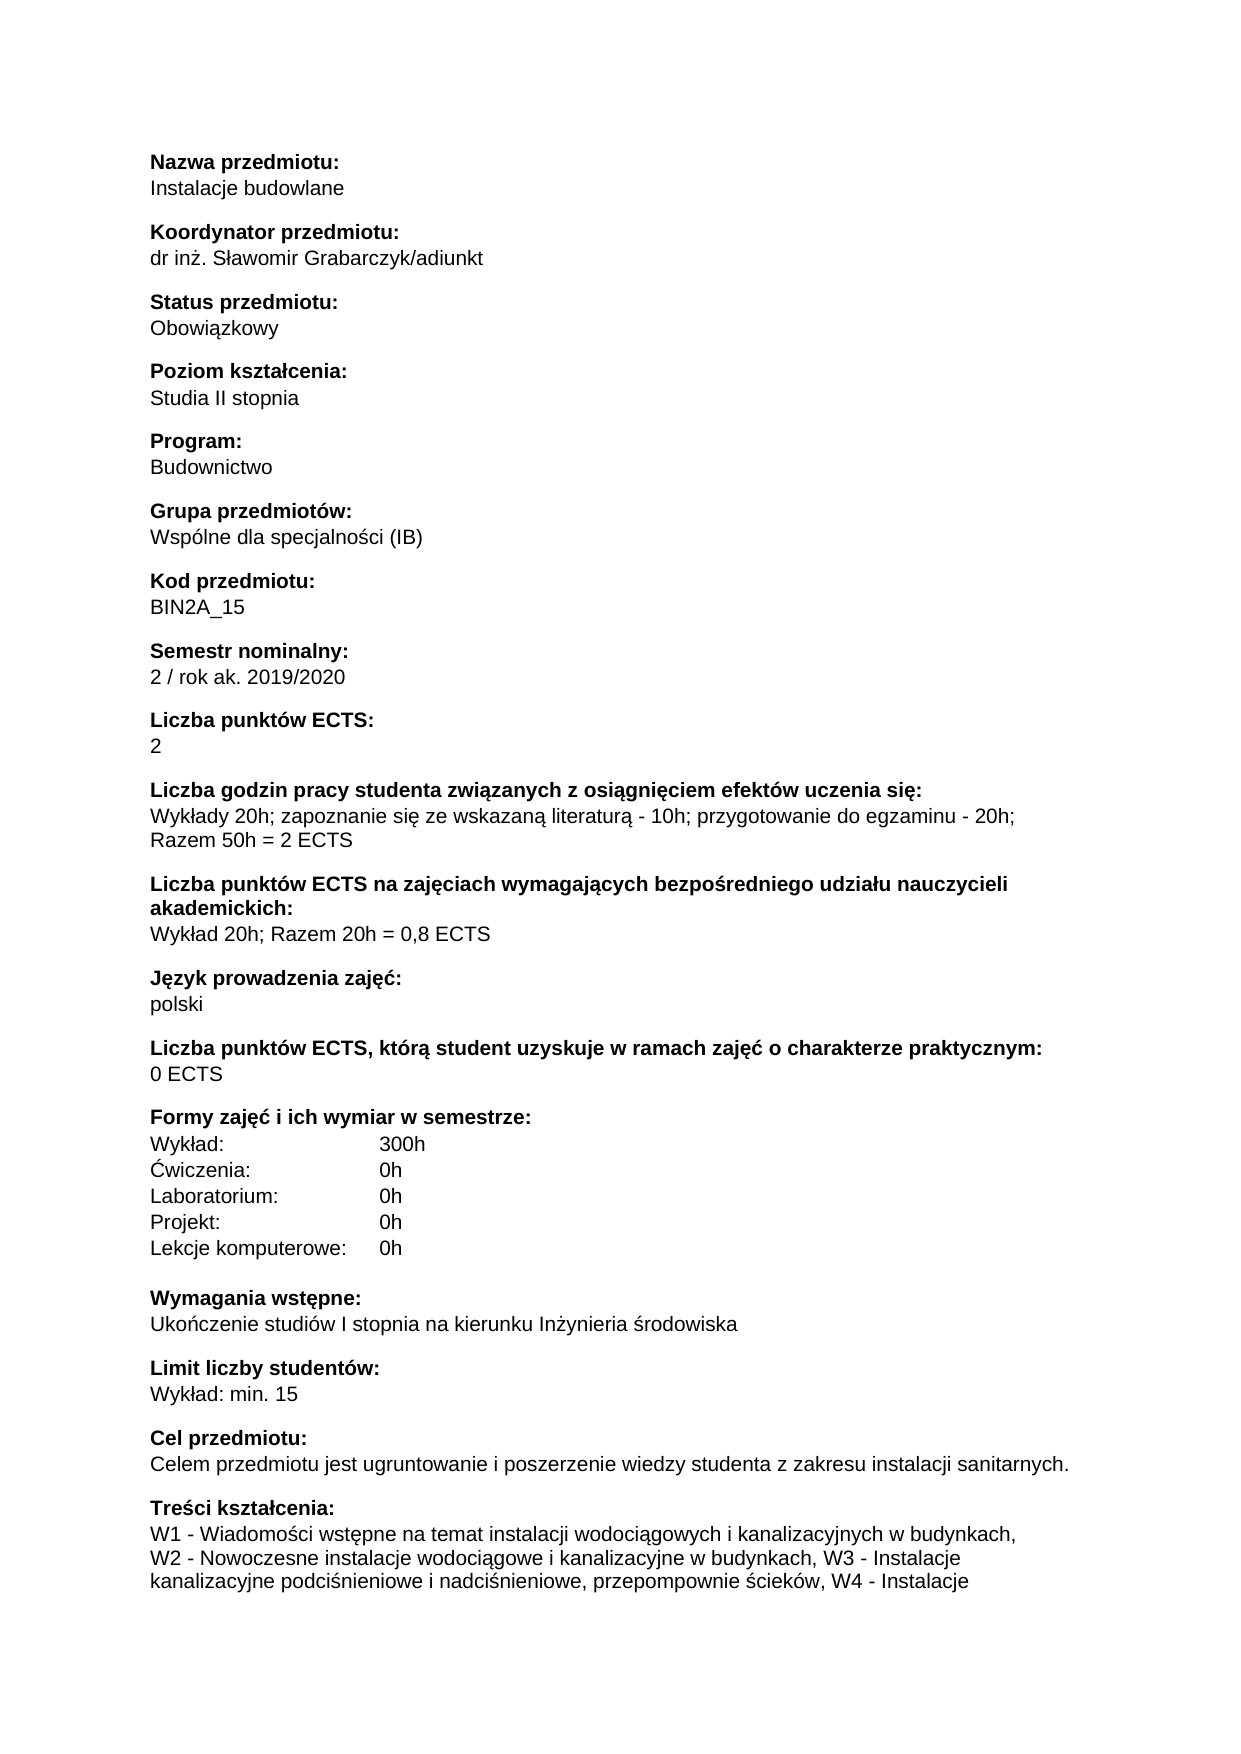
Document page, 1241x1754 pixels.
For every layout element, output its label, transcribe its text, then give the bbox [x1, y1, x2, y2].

table_cell 0h [369, 1156, 597, 1182]
text Formy zajęć i ich wymiar w semestrze: [150, 1105, 1090, 1129]
text Nazwa przedmiotu: [150, 150, 1090, 174]
table_cell 0h [369, 1234, 597, 1260]
text Program: [150, 429, 1090, 453]
text Poziom kształcenia: [150, 359, 1090, 383]
table_cell Lekcje komputerowe: [140, 1236, 367, 1260]
table_cell Ćwiczenia: [140, 1158, 367, 1182]
text Kod przedmiotu: [150, 569, 1090, 593]
text Wspólne dla specjalności (IB) [150, 525, 1090, 549]
text Liczba punktów ECTS, którą student uzyskuje w ramach zajęć o charakterze praktycznym: [150, 1035, 1090, 1059]
text Język prowadzenia zajęć: [150, 966, 1090, 989]
text Wymagania wstępne: [150, 1286, 1090, 1310]
text 0 ECTS [150, 1061, 1090, 1085]
text 2 [150, 734, 1090, 758]
text Instalacje budowlane [150, 176, 1090, 200]
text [150, 1521, 1090, 1593]
text Celem przedmiotu jest ugruntowanie i poszerzenie wiedzy studenta z zakresu instalacji sanitarnych. [150, 1452, 1090, 1476]
text BIN2A_15 [150, 595, 1090, 619]
text Liczba punktów ECTS: [150, 708, 1090, 732]
text Cel przedmiotu: [150, 1426, 1090, 1449]
table_cell 0h [369, 1182, 597, 1208]
text polski [150, 992, 1090, 1016]
table_cell Laboratorium: [140, 1184, 367, 1208]
table_cell 0h [369, 1208, 597, 1234]
text Wykład 20h; Razem 20h = 0,8 ECTS [150, 922, 1090, 946]
text 2 / rok ak. 2019/2020 [150, 664, 1090, 688]
text Budownictwo [150, 455, 1090, 479]
text Grupa przedmiotów: [150, 499, 1090, 523]
text Koordynator przedmiotu: [150, 220, 1090, 244]
text dr inż. Sławomir Grabarczyk/adiunkt [150, 246, 1090, 270]
text Limit liczby studentów: [150, 1356, 1090, 1380]
table_header 300h [369, 1132, 597, 1156]
text Obowiązkowy [150, 316, 1090, 339]
text Liczba godzin pracy studenta związanych z osiągnięciem efektów uczenia się: [150, 778, 1090, 802]
table_header Wykład: [140, 1132, 367, 1156]
table_cell Projekt: [140, 1210, 367, 1234]
text Studia II stopnia [150, 385, 1090, 409]
text Wykłady 20h; zapoznanie się ze wskazaną literaturą - 10h; przygotowanie do egzaminu - 20h; Razem 50h = 2 ECTS [150, 804, 1090, 852]
text Wykład: min. 15 [150, 1382, 1090, 1406]
text Status przedmiotu: [150, 289, 1090, 313]
text Liczba punktów ECTS na zajęciach wymagających bezpośredniego udziału nauczycieli akademickich: [150, 872, 1090, 920]
text Semestr nominalny: [150, 638, 1090, 662]
text Treści kształcenia: [150, 1495, 1090, 1519]
text Ukończenie studiów I stopnia na kierunku Inżynieria środowiska [150, 1312, 1090, 1336]
